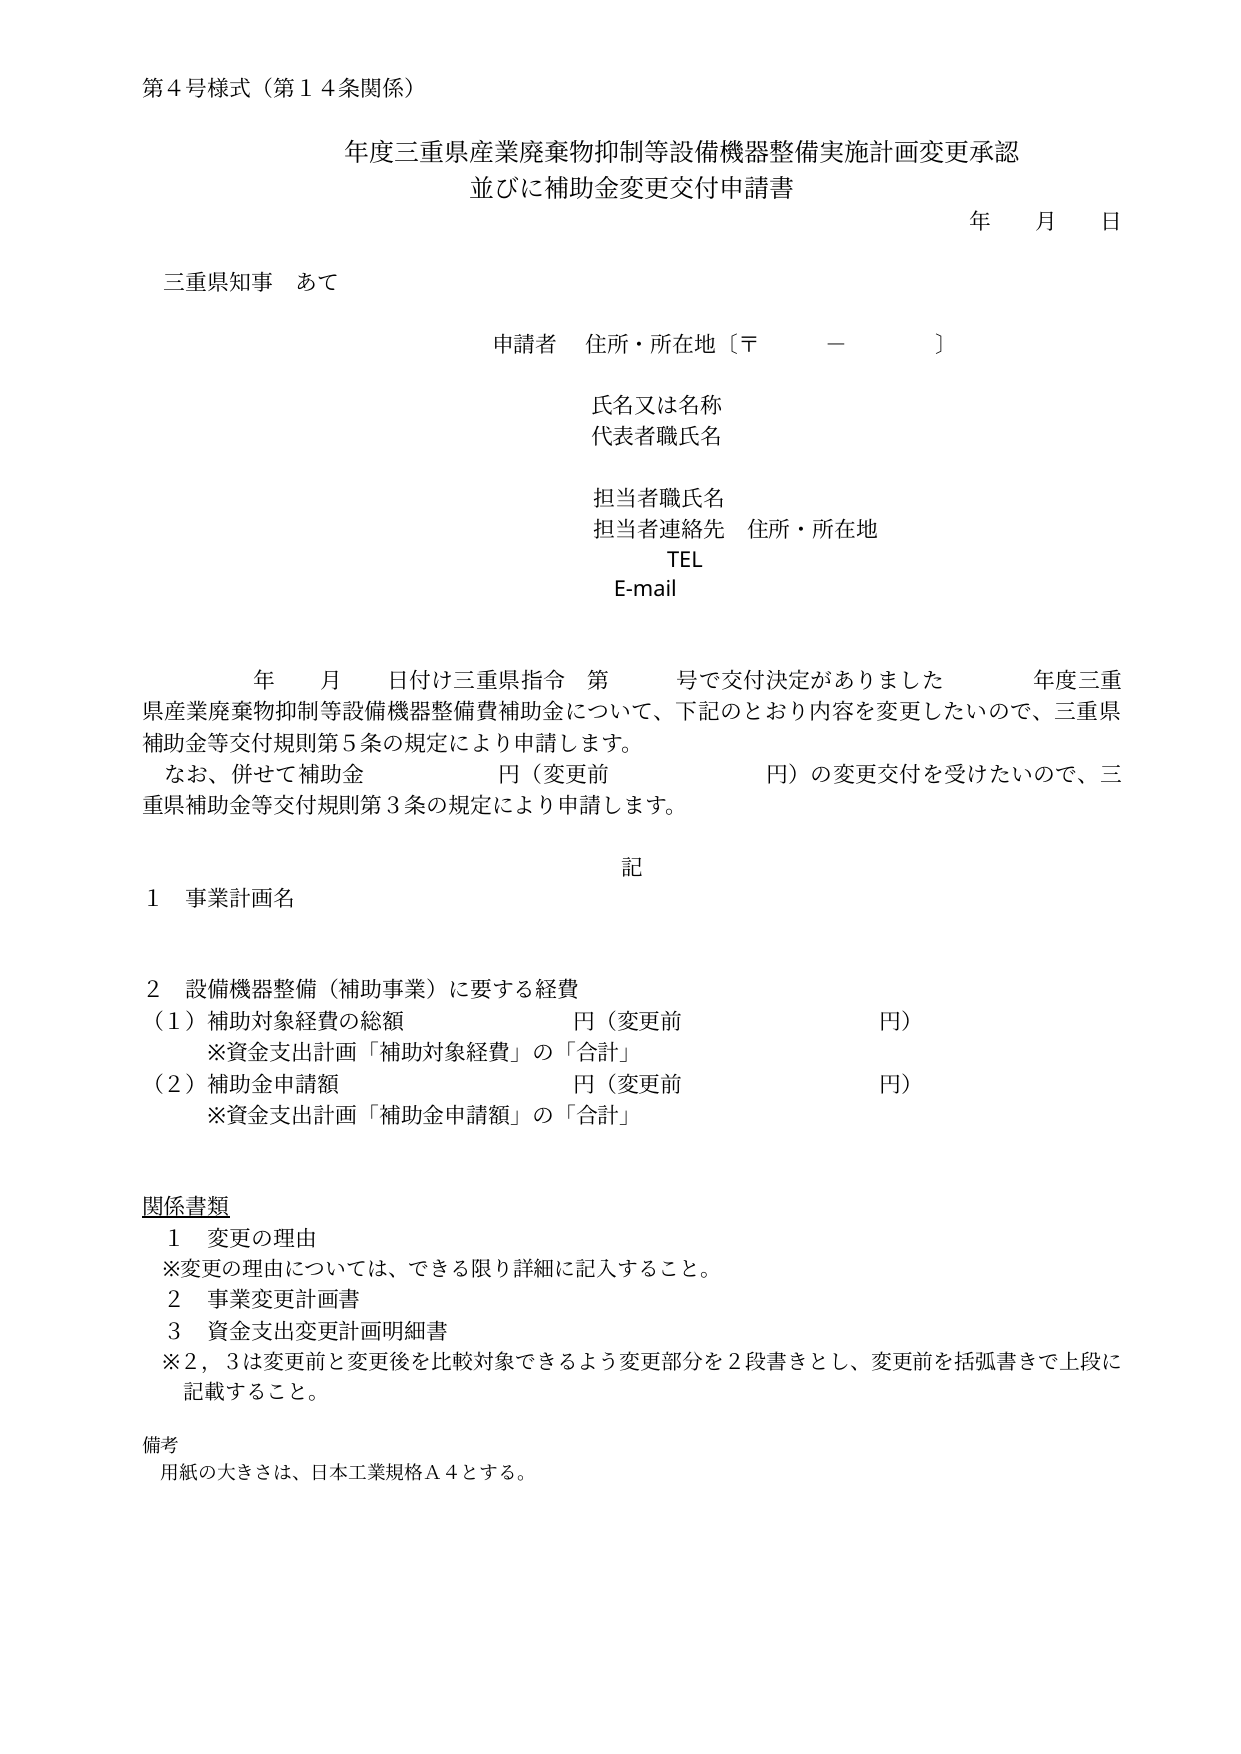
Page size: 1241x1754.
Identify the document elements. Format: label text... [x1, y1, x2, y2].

text ３ 資金支出変更計画明細書 [142, 1314, 1122, 1345]
text 担当者職氏名 [142, 481, 1122, 512]
text １ 変更の理由 [142, 1221, 1122, 1252]
text 関係書類 [142, 1189, 1122, 1221]
text 申請者 住所・所在地〔〒 － 〕 [142, 327, 1122, 358]
text TEL [142, 544, 1122, 573]
text 用紙の大きさは、日本工業規格Ａ４とする。 [142, 1458, 1122, 1485]
text ※変更の理由については、できる限り詳細に記入すること。 [142, 1252, 1122, 1282]
text 氏名又は名称 [142, 388, 1122, 419]
text 第４号様式（第１４条関係） [142, 71, 1122, 103]
text （１）補助対象経費の総額 円（変更前 円） [142, 1004, 1122, 1035]
text 並びに補助金変更交付申請書 [142, 168, 1122, 204]
text ※２，３は変更前と変更後を比較対象できるよう変更部分を２段書きとし、変更前を括弧書きで上段に記載すること。 [162, 1345, 1122, 1405]
text ※資金支出計画「補助金申請額」の「合計」 [142, 1098, 1122, 1130]
text ※資金支出計画「補助対象経費」の「合計」 [142, 1035, 1122, 1067]
text 年 月 日付け三重県指令 第 号で交付決定がありました 年度三重県産業廃棄物抑制等設備機器整備費補助金について、下記のとおり内容を変更したいので、三重県補助金等交付規則第５条の規定により申請します。 [142, 663, 1122, 757]
text 代表者職氏名 [142, 419, 1122, 451]
text ２ 設備機器整備（補助事業）に要する経費 [142, 972, 1122, 1004]
text １ 事業計画名 [142, 881, 1122, 913]
text 担当者連絡先 住所・所在地 [142, 512, 1122, 544]
text 年 月 日 [142, 204, 1122, 236]
text 備考 [142, 1431, 1122, 1458]
text 記 [142, 850, 1122, 881]
text なお、併せて補助金 円（変更前 円）の変更交付を受けたいので、三重県補助金等交付規則第３条の規定により申請します。 [142, 757, 1122, 820]
text （２）補助金申請額 円（変更前 円） [142, 1067, 1122, 1098]
text 三重県知事 あて [142, 266, 1122, 297]
text 年度三重県産業廃棄物抑制等設備機器整備実施計画変更承認 [142, 132, 1122, 168]
text E-mail [142, 573, 1122, 603]
text ２ 事業変更計画書 [142, 1282, 1122, 1314]
